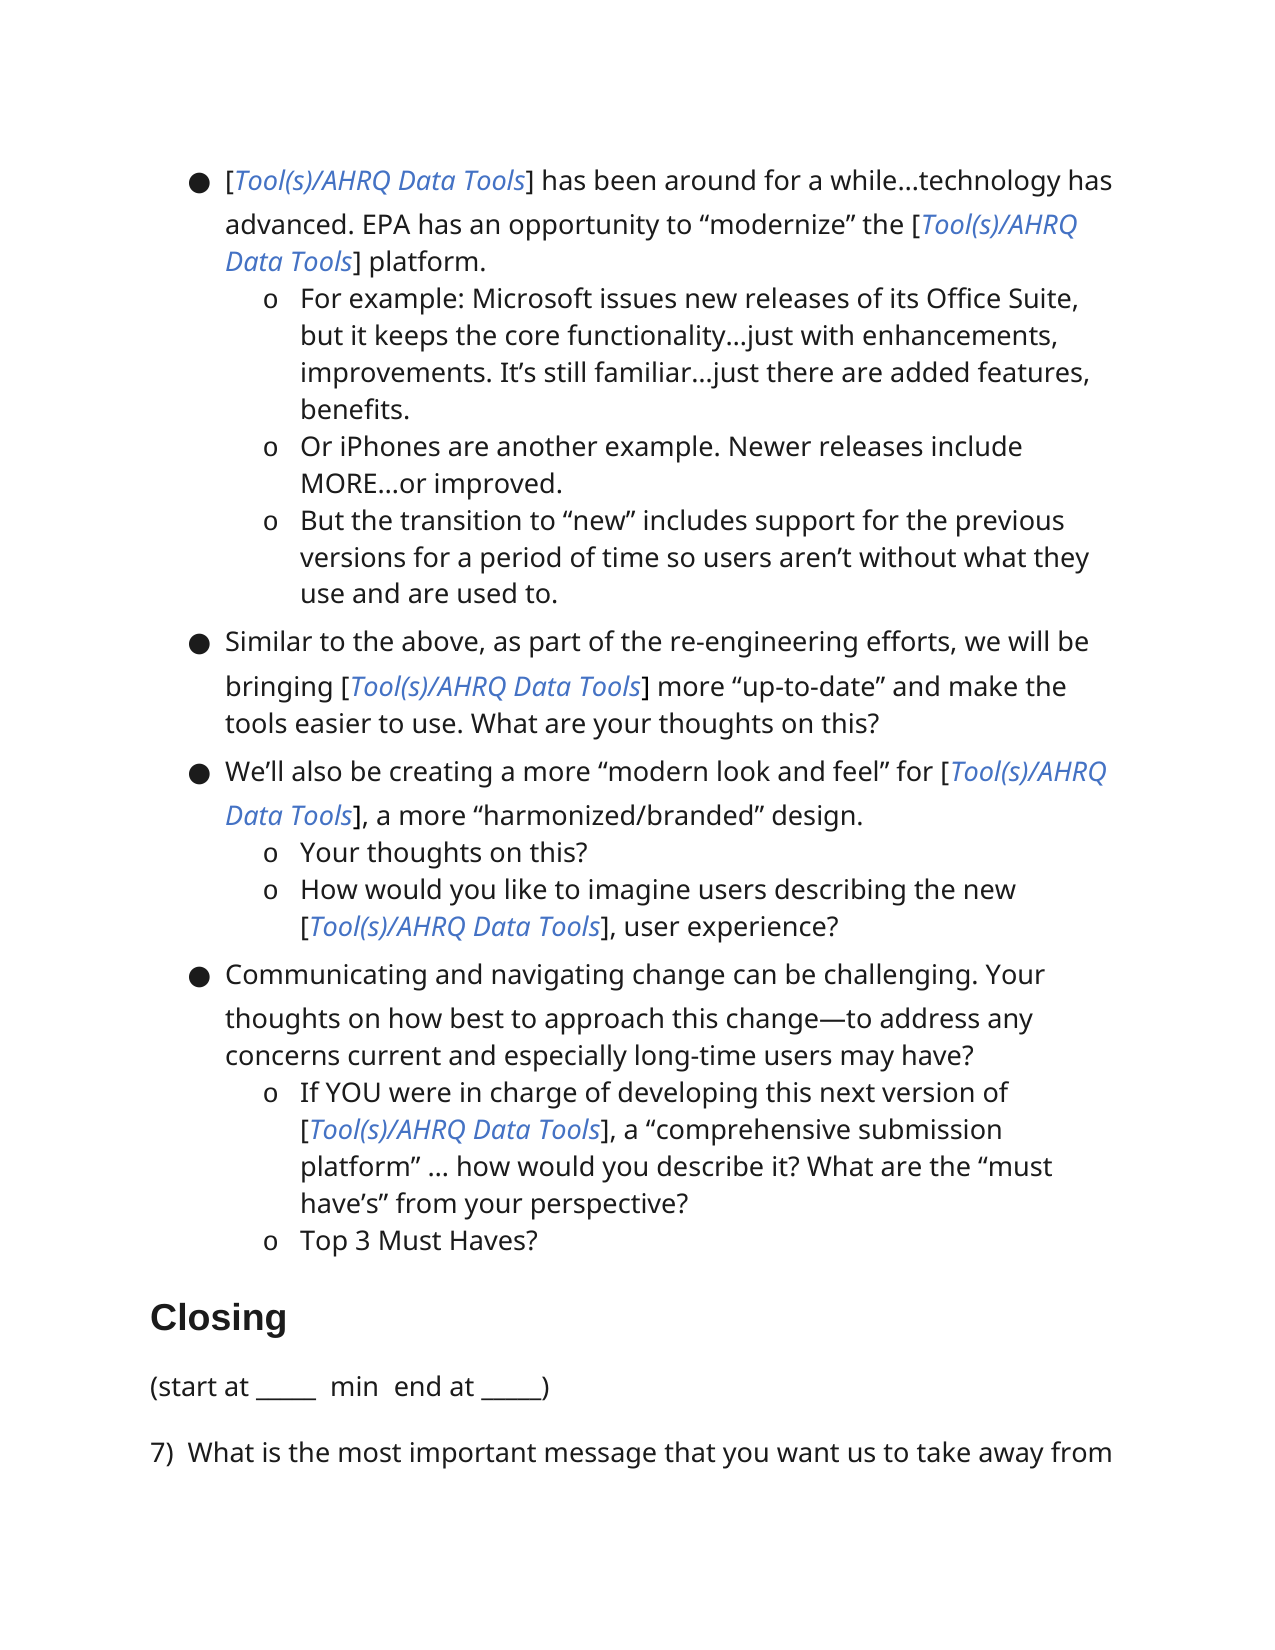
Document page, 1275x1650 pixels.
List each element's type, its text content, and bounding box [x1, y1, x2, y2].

list But the transition to “new” includes support for the previous versions for a period of time so users aren’t without what they use and are used to. [262, 501, 1125, 612]
list For example: Microsoft issues new releases of its Office Suite, but it keeps the core functionality…just with enhancements, improvements. It’s still familiar…just there are added features, benefits. [262, 279, 1125, 427]
text Closing [150, 1295, 1125, 1338]
text (start at _____ min end at _____) [150, 1368, 1125, 1404]
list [150, 1434, 1125, 1471]
list Similar to the above, as part of the re-engineering efforts, we will be bringing [Tool(s)/AHRQ Data Tools] more “up-to-date” and make the tools easier to use. What are your thoughts on this? [187, 612, 1125, 741]
list Or iPhones are another example. Newer releases include MORE…or improved. [262, 427, 1125, 501]
list Top 3 Must Haves? [262, 1221, 1125, 1258]
list [Tool(s)/AHRQ Data Tools] has been around for a while…technology has advanced. EPA has an opportunity to “modernize” the [Tool(s)/AHRQ Data Tools] platform. [187, 150, 1125, 279]
list Your thoughts on this? [262, 833, 1125, 871]
list How would you like to imagine users describing the new [Tool(s)/AHRQ Data Tools], user experience? [262, 871, 1125, 944]
list Communicating and navigating change can be challenging. Your thoughts on how best to approach this change—to address any concerns current and especially long-time users may have? [187, 944, 1125, 1074]
list We’ll also be creating a more “modern look and feel” for [Tool(s)/AHRQ Data Tools], a more “harmonized/branded” design. [187, 741, 1125, 833]
list If YOU were in charge of developing this next version of [Tool(s)/AHRQ Data Tools], a “comprehensive submission platform” … how would you describe it? What are the “must have’s” from your perspective? [262, 1074, 1125, 1221]
